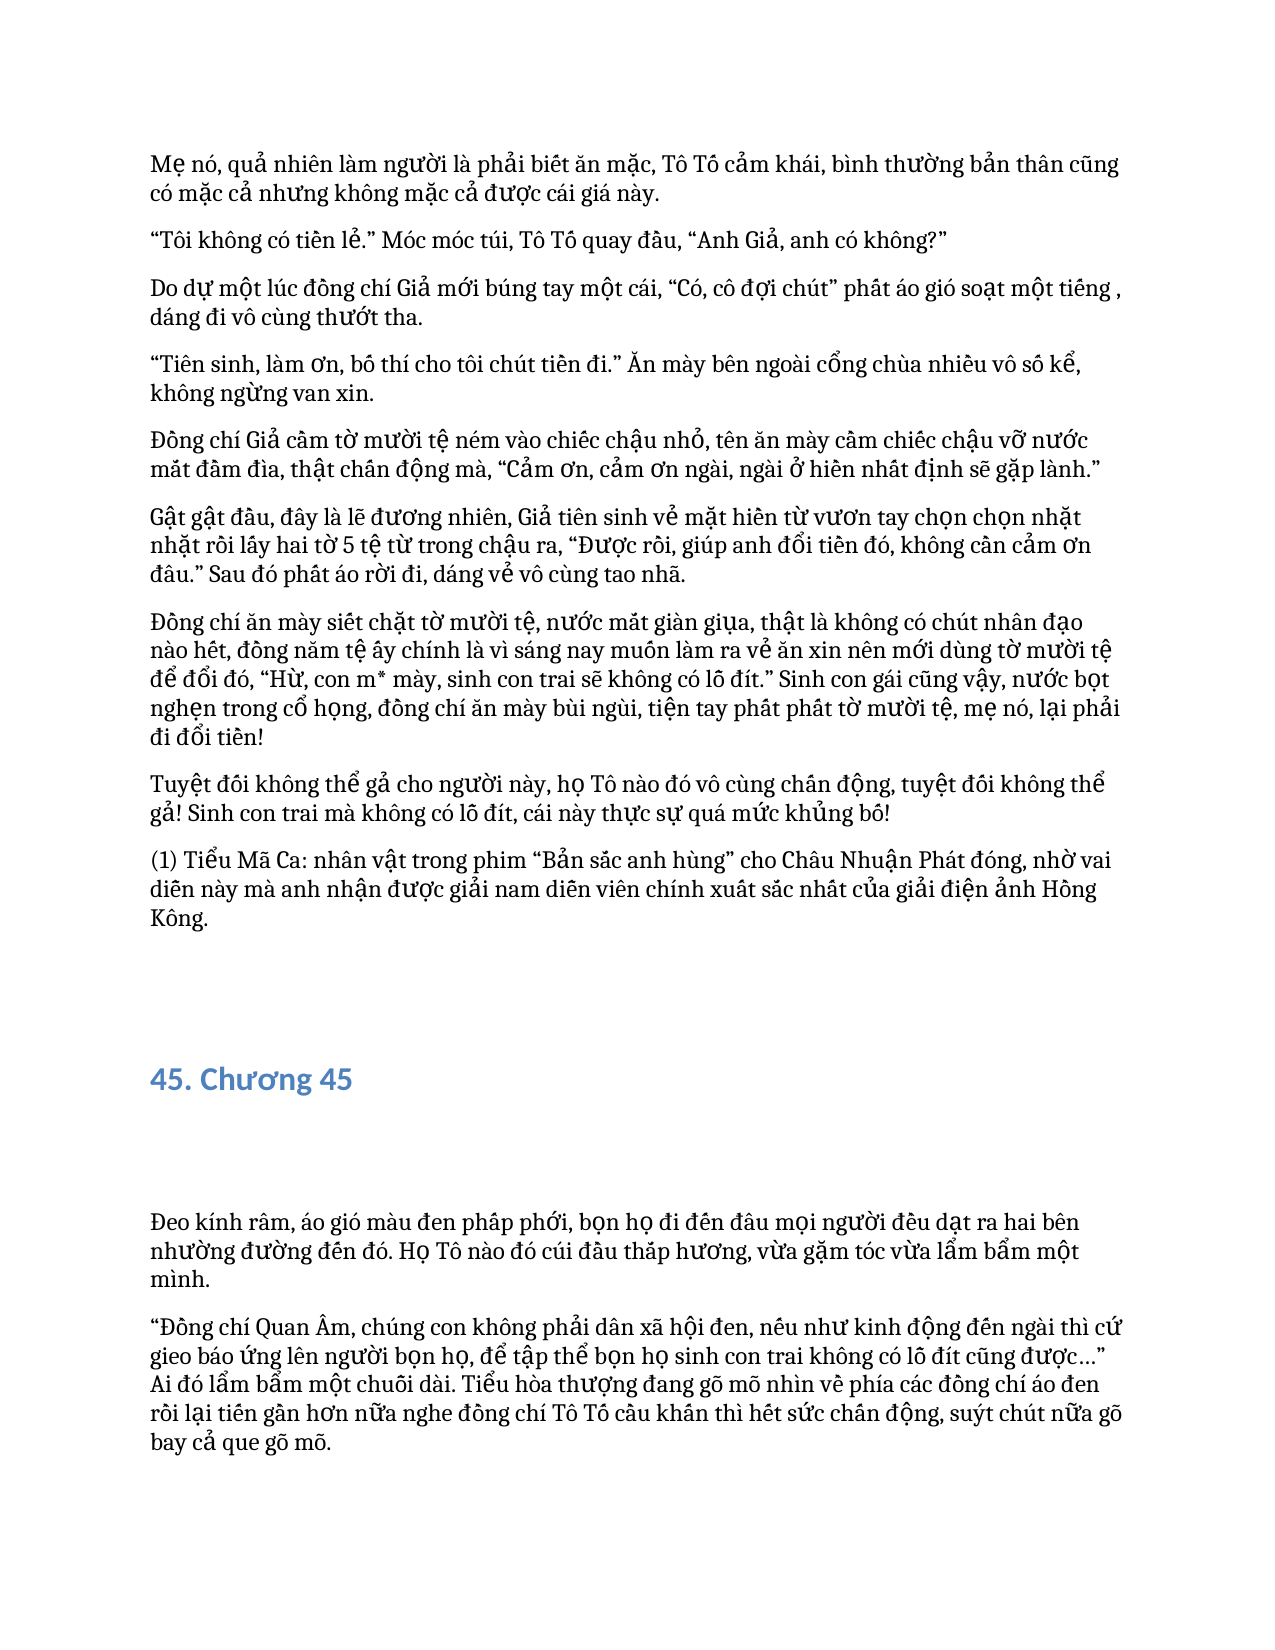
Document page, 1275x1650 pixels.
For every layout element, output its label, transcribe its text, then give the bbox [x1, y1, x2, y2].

text Tuyệt đối không thể gả cho người này, họ Tô nào đó vô cùng chấn động, tuyệt đối không thể gả! Sinh con trai mà không có lỗ đít, cái này thực sự quá mức khủng bố! [150, 770, 1125, 827]
text Đồng chí Giả cầm tờ mười tệ ném vào chiếc chậu nhỏ, tên ăn mày cầm chiếc chậu vỡ nước mắt đầm đìa, thật chấn động mà, “Cảm ơn, cảm ơn ngài, ngài ở hiền nhất định sẽ gặp lành.” [150, 426, 1125, 484]
text Đeo kính râm, áo gió màu đen phấp phới, bọn họ đi đến đâu mọi người đều dạt ra hai bên nhường đường đến đó. Họ Tô nào đó cúi đầu thắp hương, vừa gặm tóc vừa lẩm bẩm một mình. [150, 1208, 1125, 1294]
text “Đồng chí Quan Âm, chúng con không phải dân xã hội đen, nếu như kinh động đến ngài thì cứ gieo báo ứng lên người bọn họ, để tập thể bọn họ sinh con trai không có lỗ đít cũng được…” Ai đó lẩm bẩm một chuỗi dài. Tiểu hòa thượng đang gõ mõ nhìn về phía các đồng chí áo đen rồi lại tiến gần hơn nữa nghe đồng chí Tô Tố cầu khấn thì hết sức chấn động, suýt chút nữa gõ bay cả que gõ mõ. [150, 1313, 1125, 1457]
text Mẹ nó, quả nhiên làm người là phải biết ăn mặc, Tô Tố cảm khái, bình thường bản thân cũng có mặc cả nhưng không mặc cả được cái giá này. [150, 150, 1125, 207]
text Gật gật đầu, đây là lẽ đương nhiên, Giả tiên sinh vẻ mặt hiền từ vươn tay chọn chọn nhặt nhặt rồi lấy hai tờ 5 tệ từ trong chậu ra, “Được rồi, giúp anh đổi tiền đó, không cần cảm ơn đâu.” Sau đó phất áo rời đi, dáng vẻ vô cùng tao nhã. [150, 502, 1125, 589]
text Do dự một lúc đồng chí Giả mới búng tay một cái, “Có, cô đợi chút” phất áo gió soạt một tiếng , dáng đi vô cùng thướt tha. [150, 274, 1125, 331]
text “Tôi không có tiền lẻ.” Móc móc túi, Tô Tố quay đầu, “Anh Giả, anh có không?” [150, 226, 1125, 255]
text Đồng chí ăn mày siết chặt tờ mười tệ, nước mắt giàn giụa, thật là không có chút nhân đạo nào hết, đồng năm tệ ấy chính là vì sáng nay muốn làm ra vẻ ăn xin nên mới dùng tờ mười tệ để đổi đó, “Hừ, con m* mày, sinh con trai sẽ không có lỗ đít.” Sinh con gái cũng vậy, nước bọt nghẹn trong cổ họng, đồng chí ăn mày bùi ngùi, tiện tay phất phất tờ mười tệ, mẹ nó, lại phải đi đổi tiền! [150, 607, 1125, 751]
subtitle 45. Chương 45 [150, 1058, 1125, 1099]
text “Tiên sinh, làm ơn, bố thí cho tôi chút tiền đi.” Ăn mày bên ngoài cổng chùa nhiều vô số kể, không ngừng van xin. [150, 350, 1125, 407]
text (1) Tiểu Mã Ca: nhân vật trong phim “Bản sắc anh hùng” cho Châu Nhuận Phát đóng, nhờ vai diễn này mà anh nhận được giải nam diễn viên chính xuất sắc nhất của giải điện ảnh Hồng Kông. [150, 846, 1125, 932]
